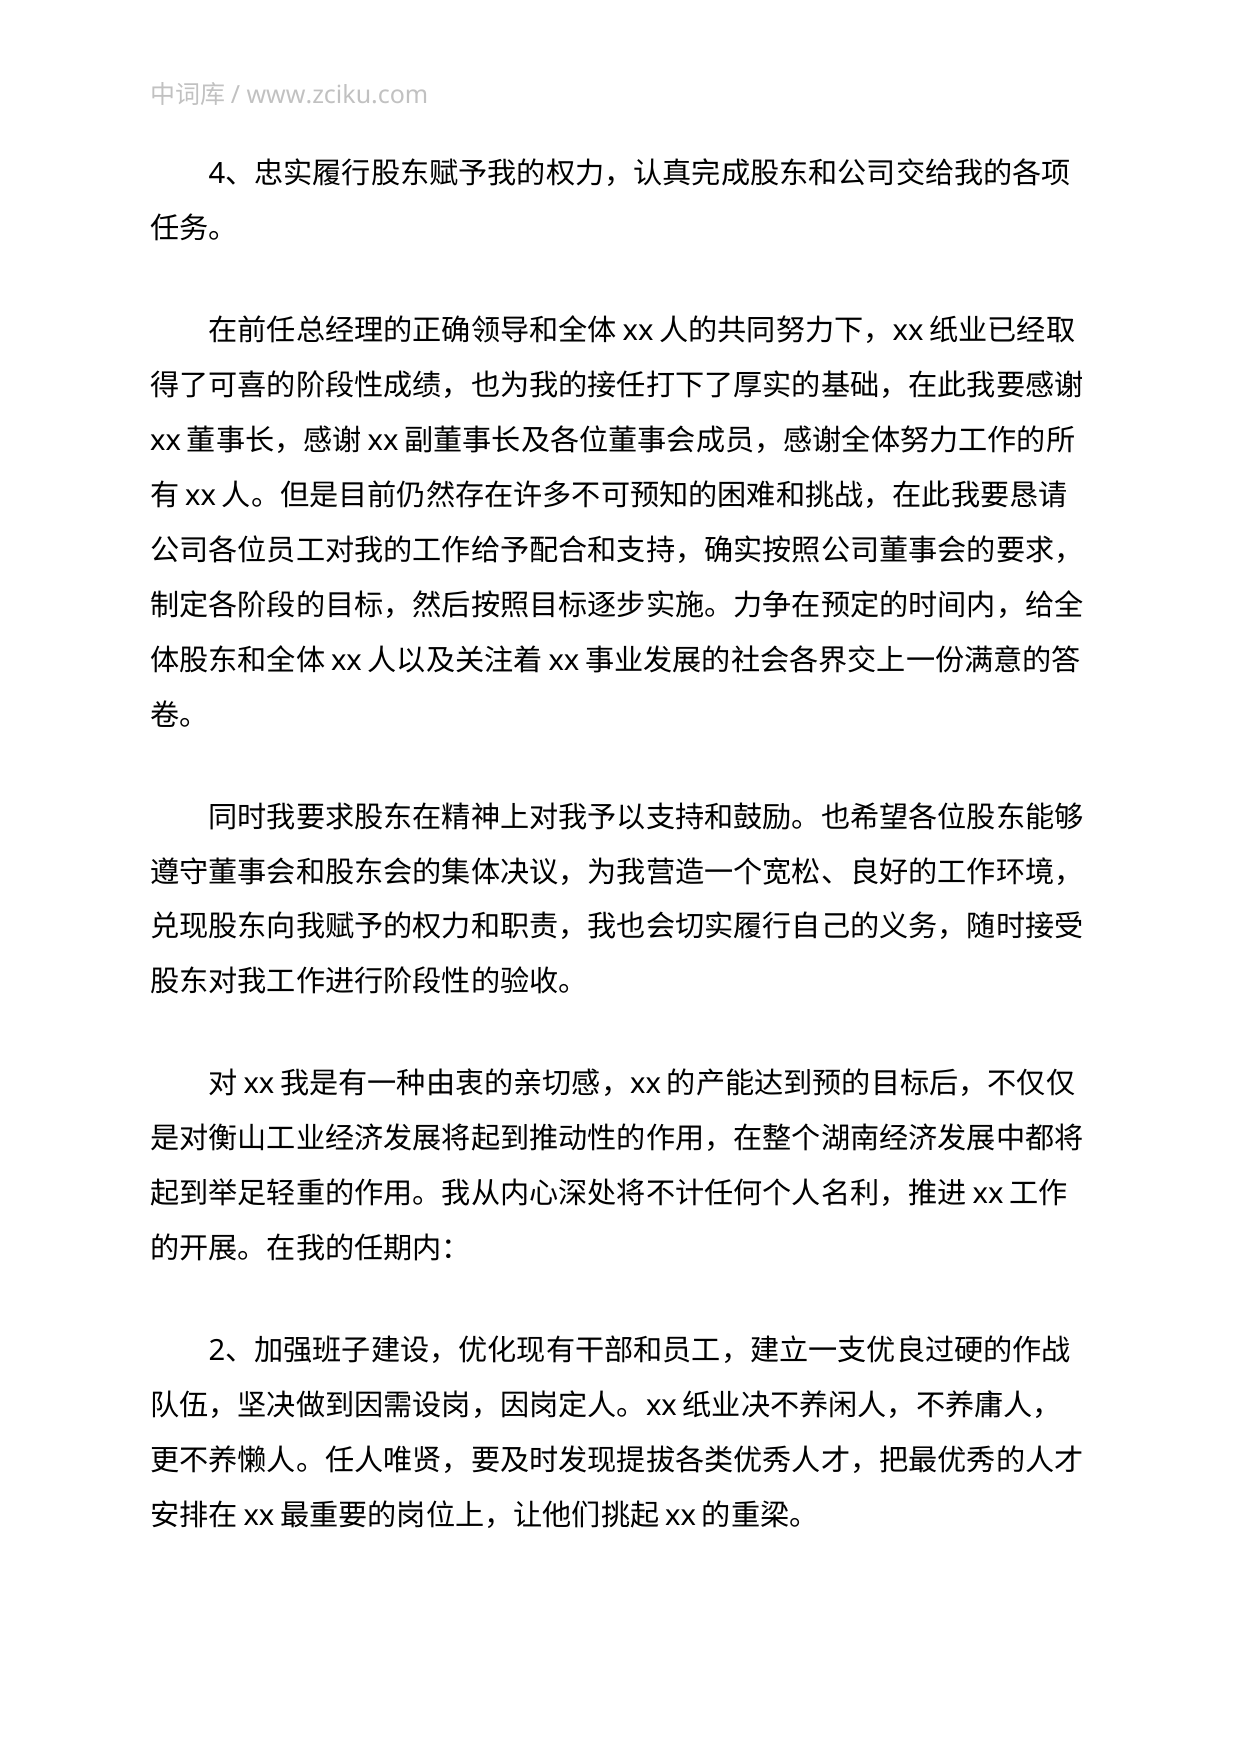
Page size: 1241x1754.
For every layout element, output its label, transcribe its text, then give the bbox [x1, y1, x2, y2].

text 对xx我是有一种由衷的亲切感，xx的产能达到预的目标后，不仅仅是对衡山工业经济发展将起到推动性的作用，在整个湖南经济发展中都将起到举足轻重的作用。我从内心深处将不计任何个人名利，推进xx工作的开展。在我的任期内： [150, 1060, 1090, 1267]
text 同时我要求股东在精神上对我予以支持和鼓励。也希望各位股东能够遵守董事会和股东会的集体决议，为我营造一个宽松、良好的工作环境，兑现股东向我赋予的权力和职责，我也会切实履行自己的义务，随时接受股东对我工作进行阶段性的验收。 [150, 793, 1090, 1000]
text 在前任总经理的正确领导和全体xx人的共同努力下，xx纸业已经取得了可喜的阶段性成绩，也为我的接任打下了厚实的基础，在此我要感谢xx董事长，感谢xx副董事长及各位董事会成员，感谢全体努力工作的所有xx人。但是目前仍然存在许多不可预知的困难和挑战，在此我要恳请公司各位员工对我的工作给予配合和支持，确实按照公司董事会的要求，制定各阶段的目标，然后按照目标逐步实施。力争在预定的时间内，给全体股东和全体xx人以及关注着xx事业发展的社会各界交上一份满意的答卷。 [150, 307, 1090, 734]
text 2、加强班子建设，优化现有干部和员工，建立一支优良过硬的作战队伍，坚决做到因需设岗，因岗定人。xx纸业决不养闲人，不养庸人，更不养懒人。任人唯贤，要及时发现提拔各类优秀人才，把最优秀的人才安排在xx最重要的岗位上，让他们挑起xx的重梁。 [150, 1326, 1090, 1534]
text 4、忠实履行股东赋予我的权力，认真完成股东和公司交给我的各项任务。 [150, 150, 1090, 247]
